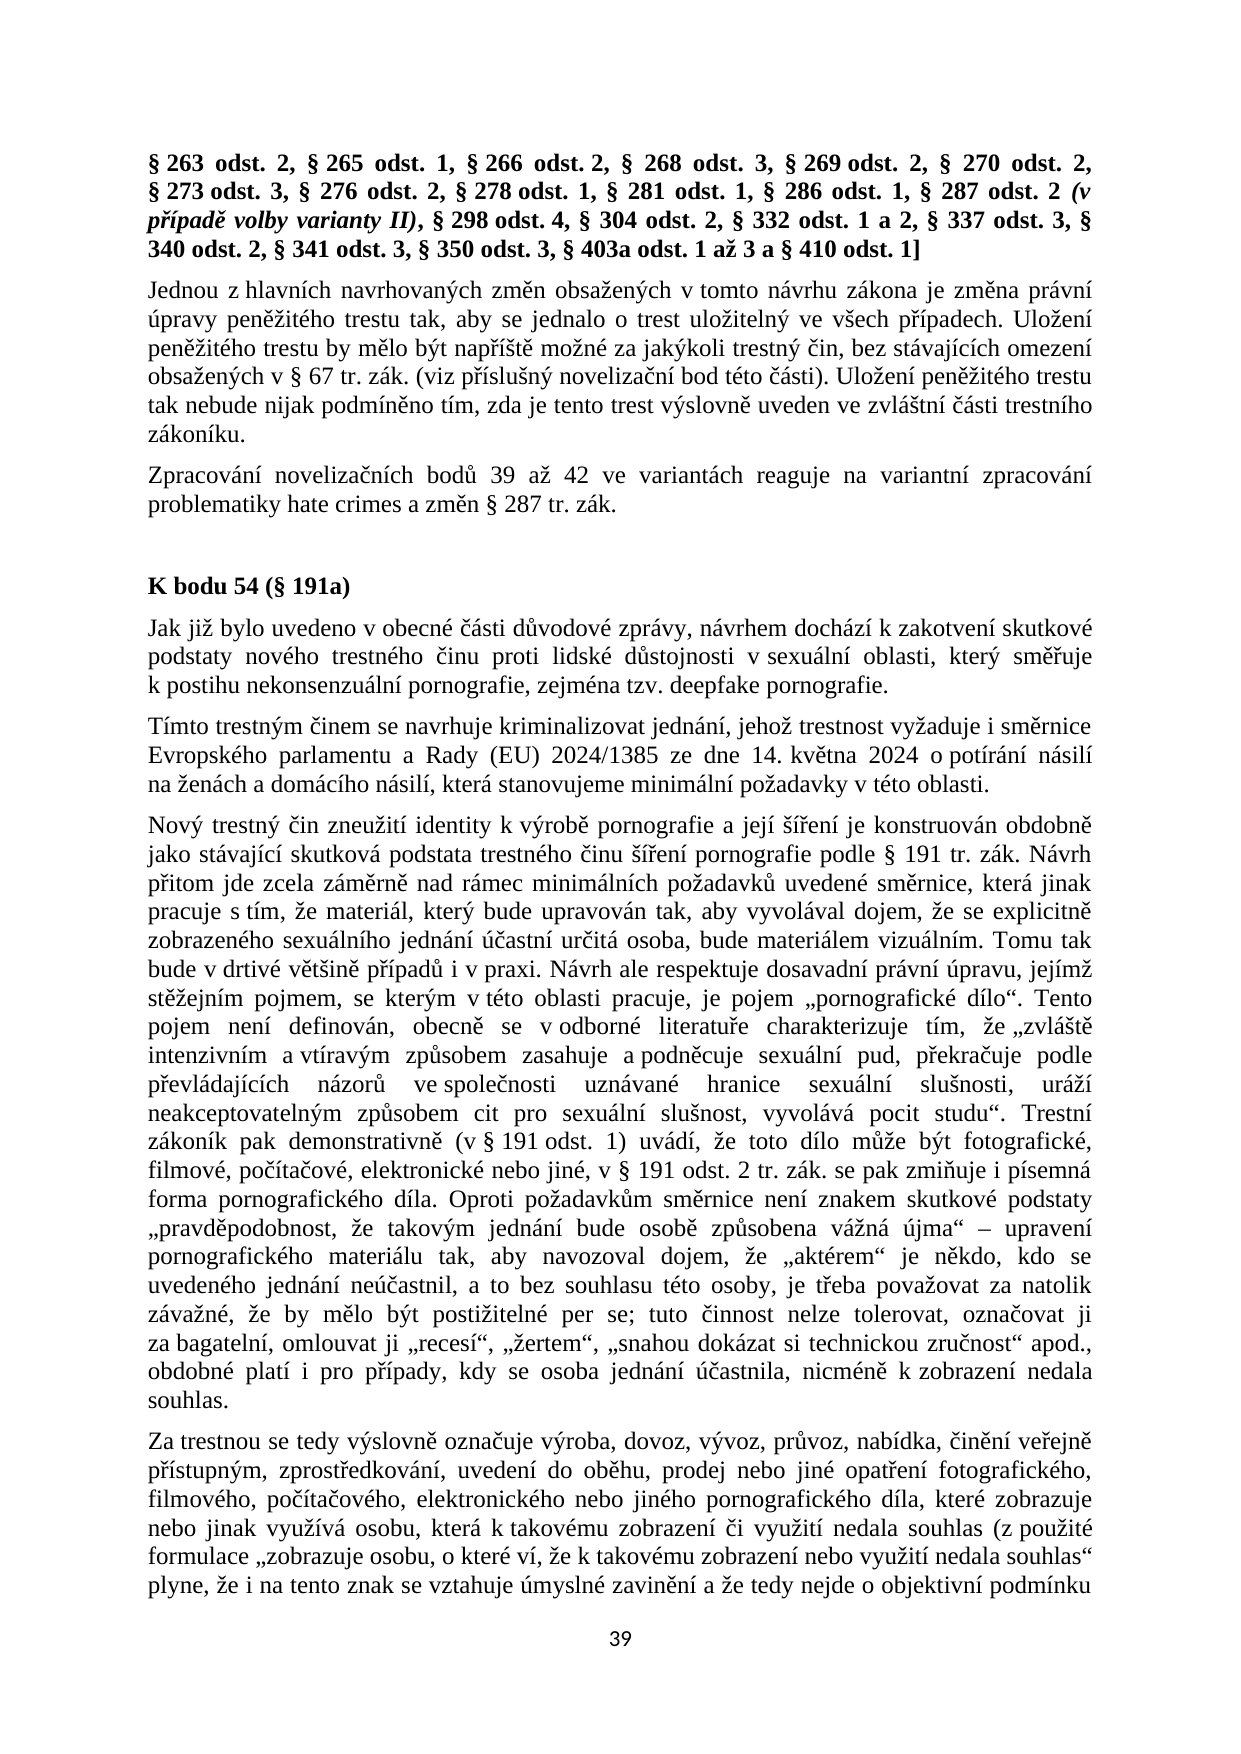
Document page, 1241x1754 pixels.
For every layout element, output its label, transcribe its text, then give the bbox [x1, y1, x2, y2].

text Jednou z hlavních navrhovaných změn obsažených v tomto návrhu zákona je změna právní úpravy peněžitého trestu tak, aby se jednalo o trest uložitelný ve všech případech. Uložení peněžitého trestu by mělo být napříště možné za jakýkoli trestný čin, bez stávajících omezení obsažených v § 67 tr. zák. (viz příslušný novelizační bod této části). Uložení peněžitého trestu tak nebude nijak podmíněno tím, zda je tento trest výslovně uveden ve zvláštní části trestního zákoníku. [148, 275, 1093, 448]
text Zpracování novelizačních bodů 39 až 42 ve variantách reaguje na variantní zpracování problematiky hate crimes a změn § 287 tr. zák. [148, 460, 1093, 518]
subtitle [148, 148, 1093, 263]
subtitle K bodu 54 (§ 191a) [148, 571, 1093, 600]
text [148, 1426, 1093, 1599]
text Jak již bylo uvedeno v obecné části důvodové zprávy, návrhem dochází k zakotvení skutkové podstaty nového trestného činu proti lidské důstojnosti v sexuální oblasti, který směřuje k postihu nekonsenzuální pornografie, zejména tzv. deepfake pornografie. [148, 613, 1093, 699]
text Nový trestný čin zneužití identity k výrobě pornografie a její šíření je konstruován obdobně jako stávající skutková podstata trestného činu šíření pornografie podle § 191 tr. zák. Návrh přitom jde zcela záměrně nad rámec minimálních požadavků uvedené směrnice, která jinak pracuje s tím, že materiál, který bude upravován tak, aby vyvolával dojem, že se explicitně zobrazeného sexuálního jednání účastní určitá osoba, bude materiálem vizuálním. Tomu tak bude v drtivé většině případů i v praxi. Návrh ale respektuje dosavadní právní úpravu, jejímž stěžejním pojmem, se kterým v této oblasti pracuje, je pojem „pornografické dílo“. Tento pojem není definován, obecně se v odborné literatuře charakterizuje tím, že „zvláště intenzivním a vtíravým způsobem zasahuje a podněcuje sexuální pud, překračuje podle převládajících názorů ve společnosti uznávané hranice sexuální slušnosti, uráží neakceptovatelným způsobem cit pro sexuální slušnost, vyvolává pocit studu“. Trestní zákoník pak demonstrativně (v § 191 odst. 1) uvádí, že toto dílo může být fotografické, filmové, počítačové, elektronické nebo jiné, v § 191 odst. 2 tr. zák. se pak zmiňuje i písemná forma pornografického díla. Oproti požadavkům směrnice není znakem skutkové podstaty „pravděpodobnost, že takovým jednání bude osobě způsobena vážná újma“ – upravení pornografického materiálu tak, aby navozoval dojem, že „aktérem“ je někdo, kdo se uvedeného jednání neúčastnil, a to bez souhlasu této osoby, je třeba považovat za natolik závažné, že by mělo být postižitelné per se; tuto činnost nelze tolerovat, označovat ji za bagatelní, omlouvat ji „recesí“, „žertem“, „snahou dokázat si technickou zručnost“ apod., obdobné platí i pro případy, kdy se osoba jednání účastnila, nicméně k zobrazení nedala souhlas. [148, 810, 1093, 1414]
text Tímto trestným činem se navrhuje kriminalizovat jednání, jehož trestnost vyžaduje i směrnice Evropského parlamentu a Rady (EU) 2024/1385 ze dne 14. května 2024 o potírání násilí na ženách a domácího násilí, která stanovujeme minimální požadavky v této oblasti. [148, 711, 1093, 798]
